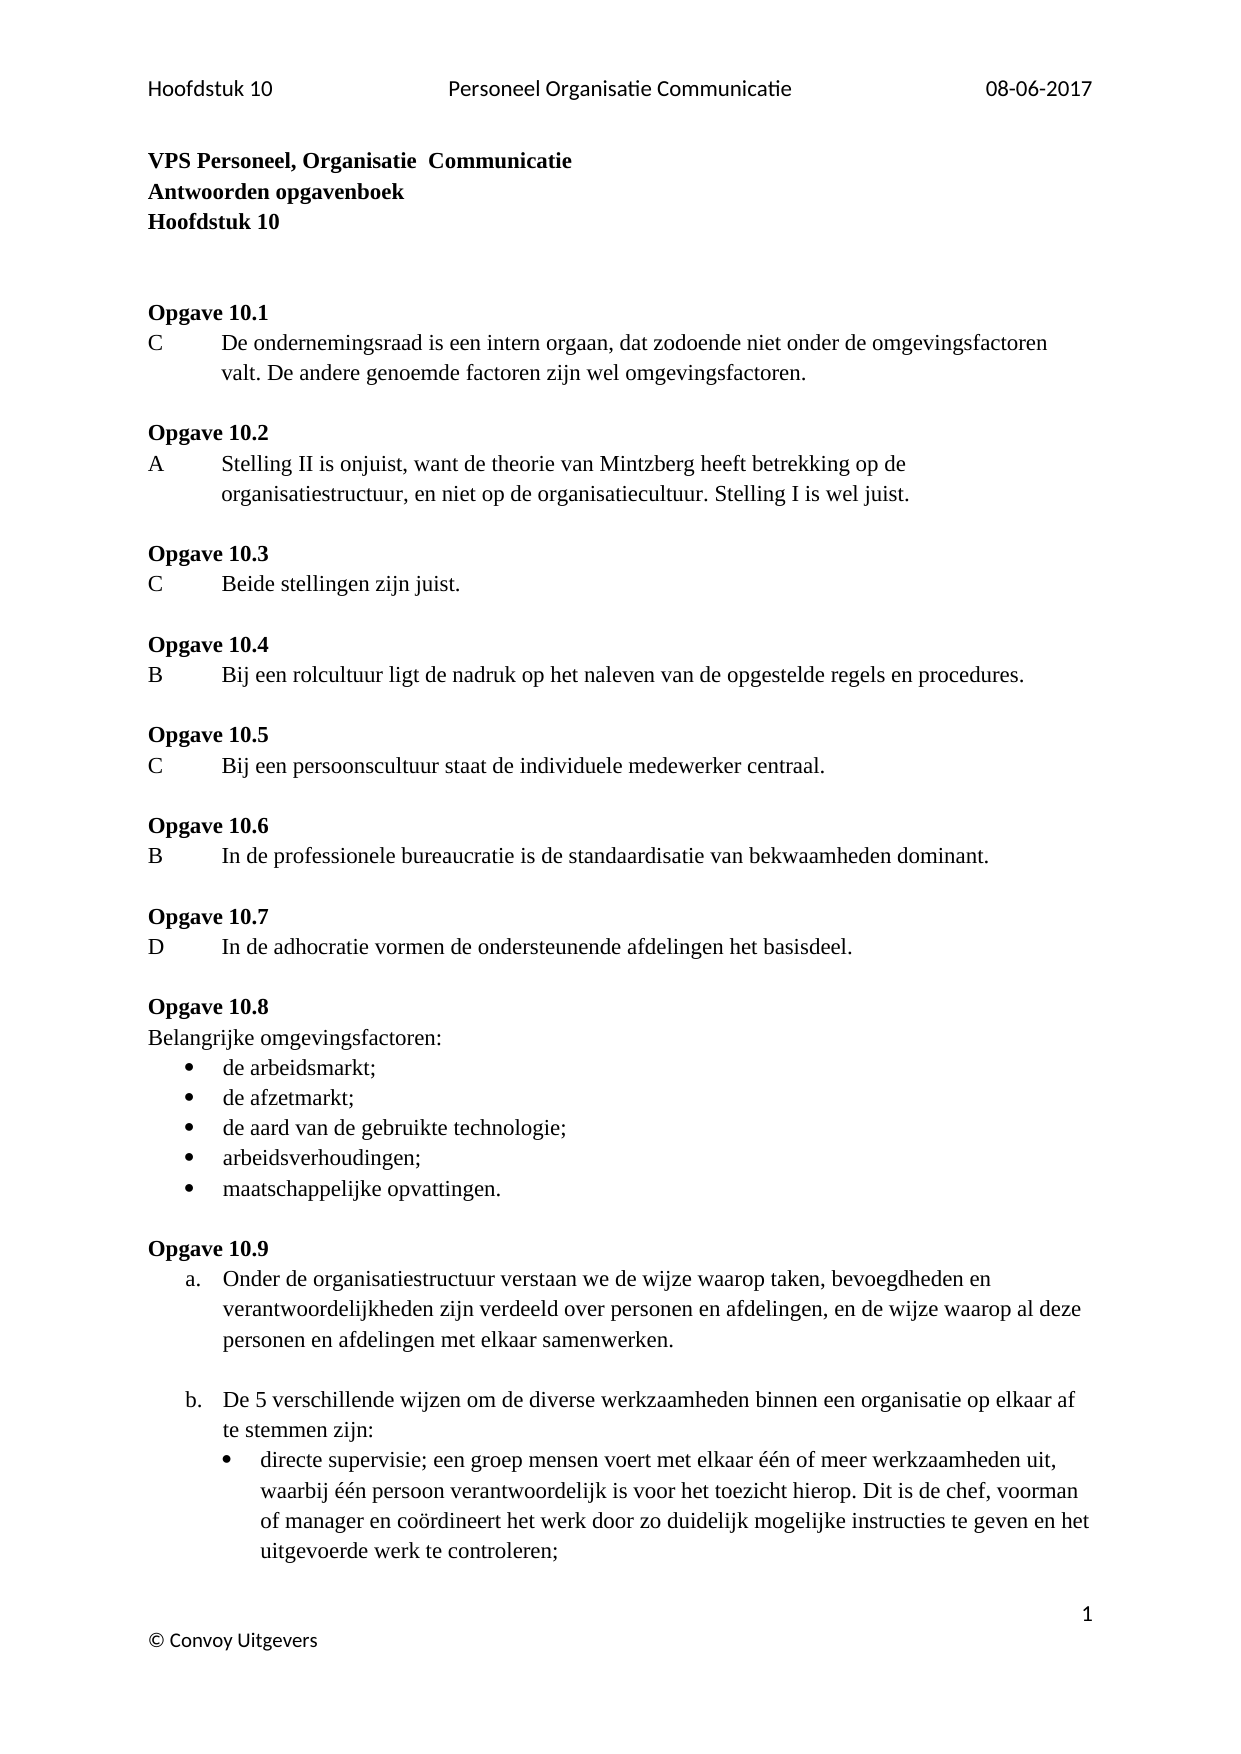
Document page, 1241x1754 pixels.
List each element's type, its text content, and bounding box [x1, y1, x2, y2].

text C Bij een persoonscultuur staat de individuele medewerker centraal. [148, 752, 1093, 778]
text C Beide stellingen zijn juist. [148, 571, 1093, 597]
list De 5 verschillende wijzen om de diverse werkzaamheden binnen een organisatie op elkaar af te stemmen zijn: [185, 1386, 1093, 1443]
text B Bij een rolcultuur ligt de nadruk op het naleven van de opgestelde regels en procedures. [148, 661, 1093, 687]
list directe supervisie; een groep mensen voert met elkaar één of meer werkzaamheden uit, waarbij één persoon verantwoordelijk is voor het toezicht hierop. Dit is de chef, voorman of manager en coördineert het werk door zo duidelijk mogelijke instructies te geven en het uitgevoerde werk te controleren; [223, 1447, 1093, 1563]
text A Stelling II is onjuist, want de theorie van Mintzberg heeft betrekking op de organisatiestructuur, en niet op de organisatiecultuur. Stelling I is wel juist. [148, 450, 1093, 506]
text Opgave 10.7 [148, 903, 1093, 929]
text Opgave 10.9 [148, 1235, 1093, 1261]
text B In de professionele bureaucratie is de standaardisatie van bekwaamheden dominant. [148, 842, 1093, 869]
text Belangrijke omgevingsfactoren: [148, 1024, 1093, 1050]
list de afzetmarkt; [185, 1084, 1093, 1110]
text Opgave 10.1 [148, 299, 1093, 325]
text Antwoorden opgavenboek [148, 178, 1093, 204]
text VPS Personeel, Organisatie Communicatie [148, 148, 1093, 174]
text C De ondernemingsraad is een intern orgaan, dat zodoende niet onder de omgevingsfactoren valt. De andere genoemde factoren zijn wel omgevingsfactoren. [148, 329, 1093, 385]
list de arbeidsmarkt; [185, 1054, 1093, 1080]
text Opgave 10.4 [148, 631, 1093, 657]
list Onder de organisatiestructuur verstaan we de wijze waarop taken, bevoegdheden en verantwoordelijkheden zijn verdeeld over personen en afdelingen, en de wijze waarop al deze personen en afdelingen met elkaar samenwerken. [185, 1265, 1093, 1352]
text Hoofdstuk 10 [148, 208, 1093, 234]
text Opgave 10.5 [148, 722, 1093, 748]
text Opgave 10.3 [148, 540, 1093, 567]
text D In de adhocratie vormen de ondersteunende afdelingen het basisdeel. [148, 933, 1093, 959]
list arbeidsverhoudingen; [185, 1144, 1093, 1171]
text Opgave 10.6 [148, 812, 1093, 838]
list maatschappelijke opvattingen. [185, 1175, 1093, 1201]
text Opgave 10.8 [148, 993, 1093, 1020]
list de aard van de gebruikte technologie; [185, 1114, 1093, 1141]
text Opgave 10.2 [148, 419, 1093, 446]
